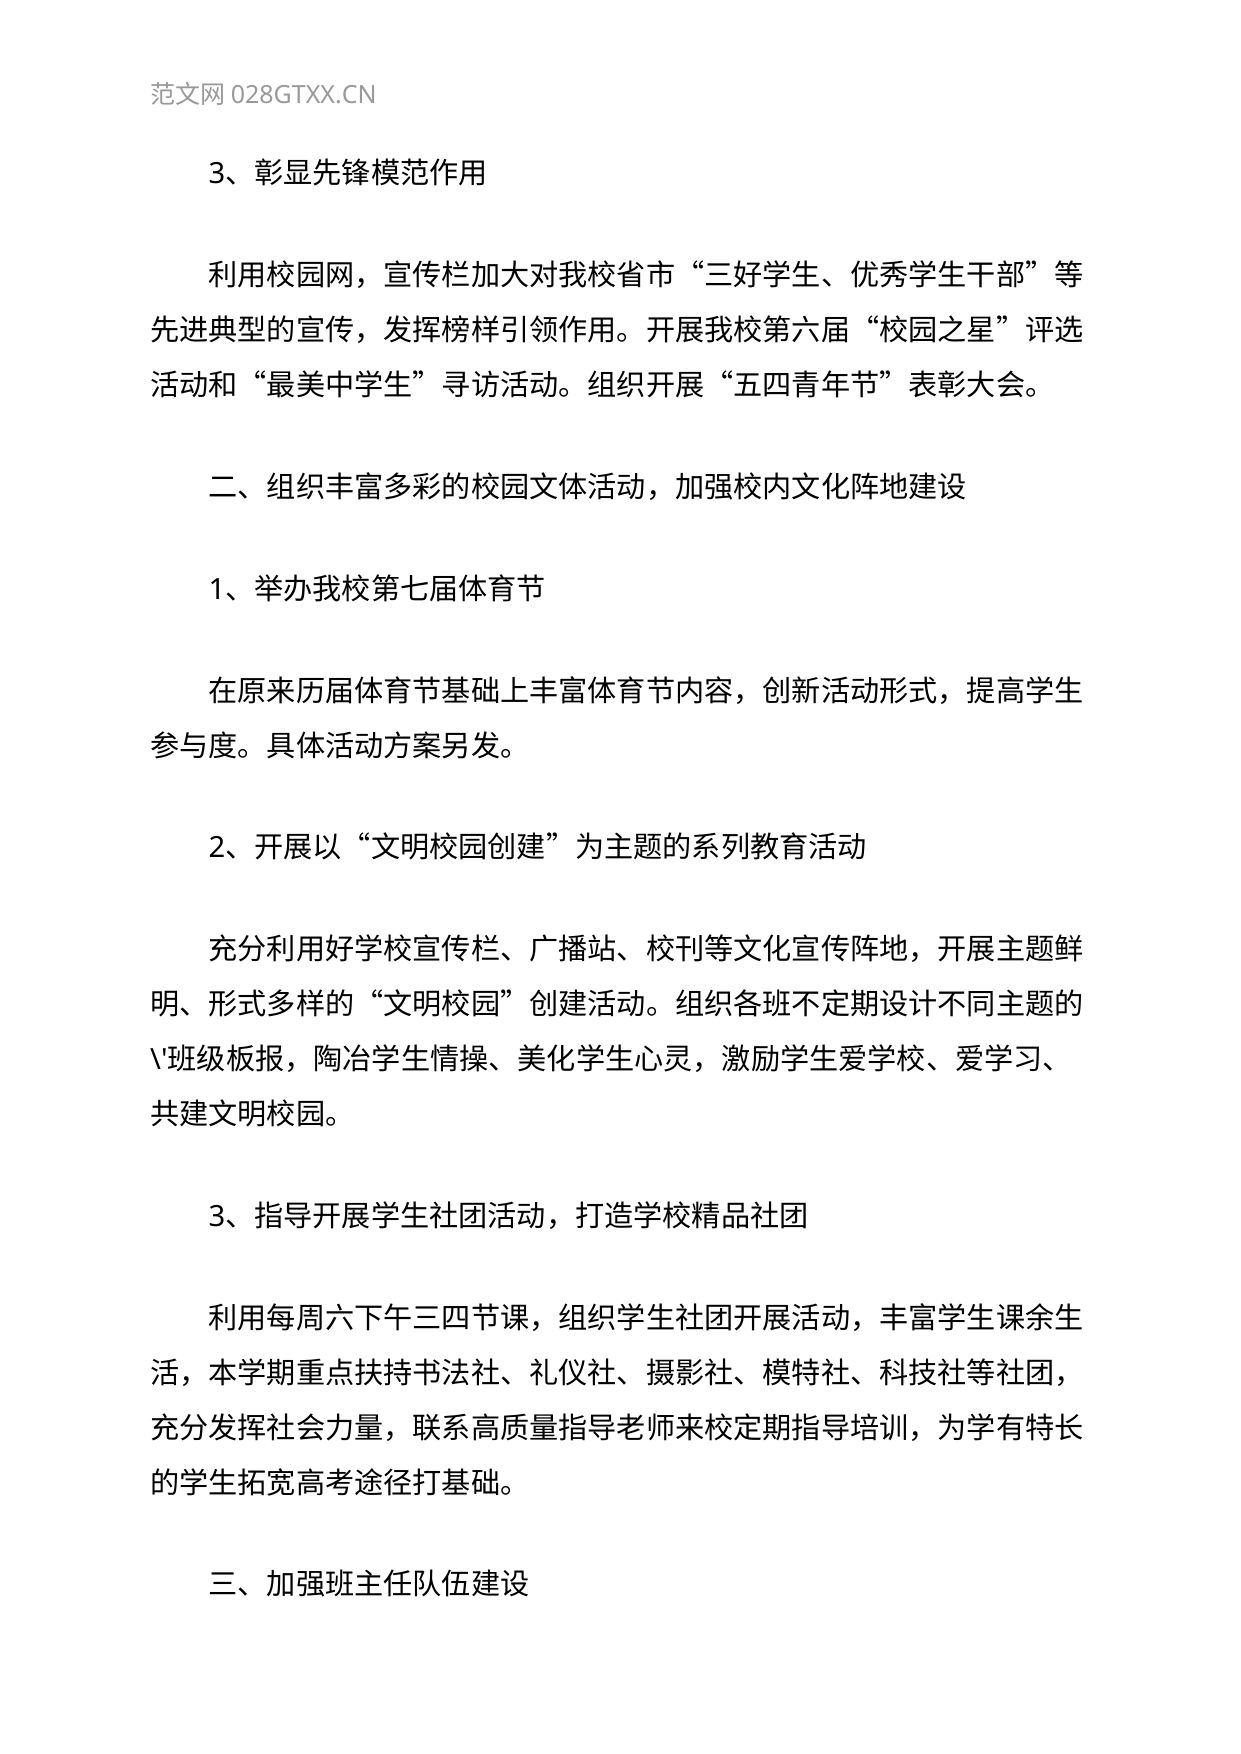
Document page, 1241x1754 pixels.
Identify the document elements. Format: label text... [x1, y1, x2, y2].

text 3、彰显先锋模范作用 [150, 150, 1090, 192]
text 利用每周六下午三四节课，组织学生社团开展活动，丰富学生课余生活，本学期重点扶持书法社、礼仪社、摄影社、模特社、科技社等社团，充分发挥社会力量，联系高质量指导老师来校定期指导培训，为学有特长的学生拓宽高考途径打基础。 [150, 1294, 1090, 1501]
text 三、加强班主任队伍建设 [150, 1561, 1090, 1603]
text 在原来历届体育节基础上丰富体育节内容，创新活动形式，提高学生参与度。具体活动方案另发。 [150, 667, 1090, 764]
text 利用校园网，宣传栏加大对我校省市“三好学生、优秀学生干部”等先进典型的宣传，发挥榜样引领作用。开展我校第六届“校园之星”评选活动和“最美中学生”寻访活动。组织开展“五四青年节”表彰大会。 [150, 252, 1090, 404]
text 充分利用好学校宣传栏、广播站、校刊等文化宣传阵地，开展主题鲜明、形式多样的“文明校园”创建活动。组织各班不定期设计不同主题的\'班级板报，陶冶学生情操、美化学生心灵，激励学生爱学校、爱学习、共建文明校园。 [150, 926, 1090, 1133]
text 2、开展以“文明校园创建”为主题的系列教育活动 [150, 824, 1090, 866]
text 3、指导开展学生社团活动，打造学校精品社团 [150, 1192, 1090, 1235]
text 二、组织丰富多彩的校园文体活动，加强校内文化阵地建设 [150, 463, 1090, 506]
text 1、举办我校第七届体育节 [150, 565, 1090, 608]
